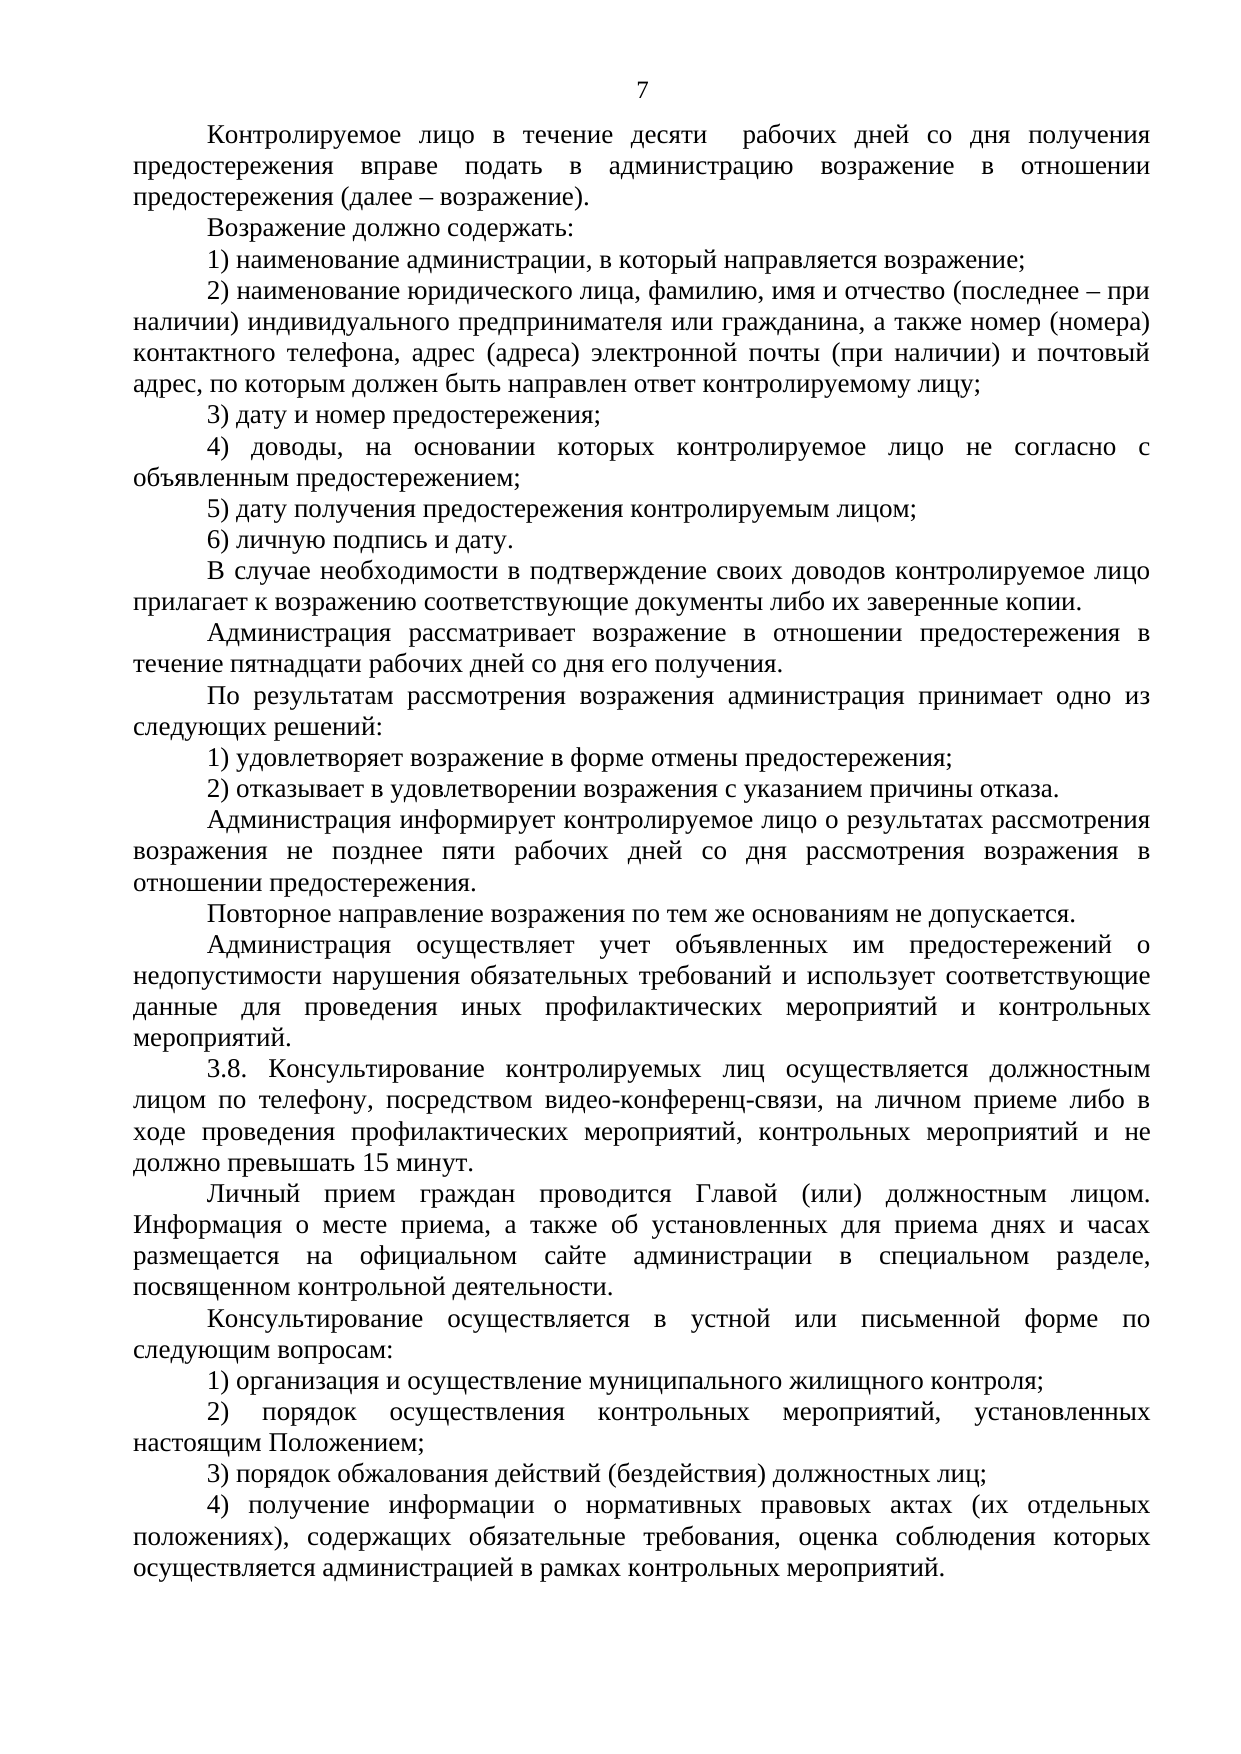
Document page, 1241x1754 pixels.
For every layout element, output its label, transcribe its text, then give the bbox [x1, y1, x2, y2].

text 3) порядок обжалования действий (бездействия) должностных лиц; [133, 1457, 1152, 1488]
text 2) наименование юридического лица, фамилию, имя и отчество (последнее – при наличии) индивидуального предпринимателя или гражданина, а также номер (номера) контактного телефона, адрес (адреса) электронной почты (при наличии) и почтовый адрес, по которым должен быть направлен ответ контролируемому лицу; [133, 274, 1152, 398]
text 3) дату и номер предостережения; [133, 398, 1152, 429]
text 4) доводы, на основании которых контролируемое лицо не согласно с объявленным предостережением; [133, 429, 1152, 492]
text По результатам рассмотрения возражения администрация принимает одно из следующих решений: [133, 679, 1152, 741]
text 3.8. Консультирование контролируемых лиц осуществляется должностным лицом по телефону, посредством видео-конференц-связи, на личном приеме либо в ходе проведения профилактических мероприятий, контрольных мероприятий и не должно превышать 15 минут. [133, 1052, 1152, 1177]
text 1) удовлетворяет возражение в форме отмены предостережения; [133, 741, 1152, 772]
text Администрация рассматривает возражение в отношении предостережения в течение пятнадцати рабочих дней со дня его получения. [133, 616, 1152, 679]
text 2) порядок осуществления контрольных мероприятий, установленных настоящим Положением; [133, 1395, 1152, 1457]
text 1) наименование администрации, в который направляется возражение; [133, 243, 1152, 274]
text В случае необходимости в подтверждение своих доводов контролируемое лицо прилагает к возражению соответствующие документы либо их заверенные копии. [133, 554, 1152, 616]
text Личный прием граждан проводится Главой (или) должностным лицом. Информация о месте приема, а также об установленных для приема днях и часах размещается на официальном сайте администрации в специальном разделе, посвященном контрольной деятельности. [133, 1177, 1152, 1302]
text 5) дату получения предостережения контролируемым лицом; [133, 492, 1152, 523]
text 4) получение информации о нормативных правовых актах (их отдельных положениях), содержащих обязательные требования, оценка соблюдения которых осуществляется администрацией в рамках контрольных мероприятий. [133, 1488, 1152, 1582]
text Администрация информирует контролируемое лицо о результатах рассмотрения возражения не позднее пяти рабочих дней со дня рассмотрения возражения в отношении предостережения. [133, 803, 1152, 897]
text Администрация осуществляет учет объявленных им предостережений о недопустимости нарушения обязательных требований и использует соответствующие данные для проведения иных профилактических мероприятий и контрольных мероприятий. [133, 928, 1152, 1052]
text Консультирование осуществляется в устной или письменной форме по следующим вопросам: [133, 1302, 1152, 1364]
text Повторное направление возражения по тем же основаниям не допускается. [133, 897, 1152, 928]
text 1) организация и осуществление муниципального жилищного контроля; [133, 1364, 1152, 1395]
text Возражение должно содержать: [133, 212, 1152, 243]
text 2) отказывает в удовлетворении возражения с указанием причины отказа. [133, 772, 1152, 803]
text 6) личную подпись и дату. [133, 523, 1152, 554]
text Контролируемое лицо в течение десяти рабочих дней со дня получения предостережения вправе подать в администрацию возражение в отношении предостережения (далее – возражение). [133, 118, 1152, 212]
